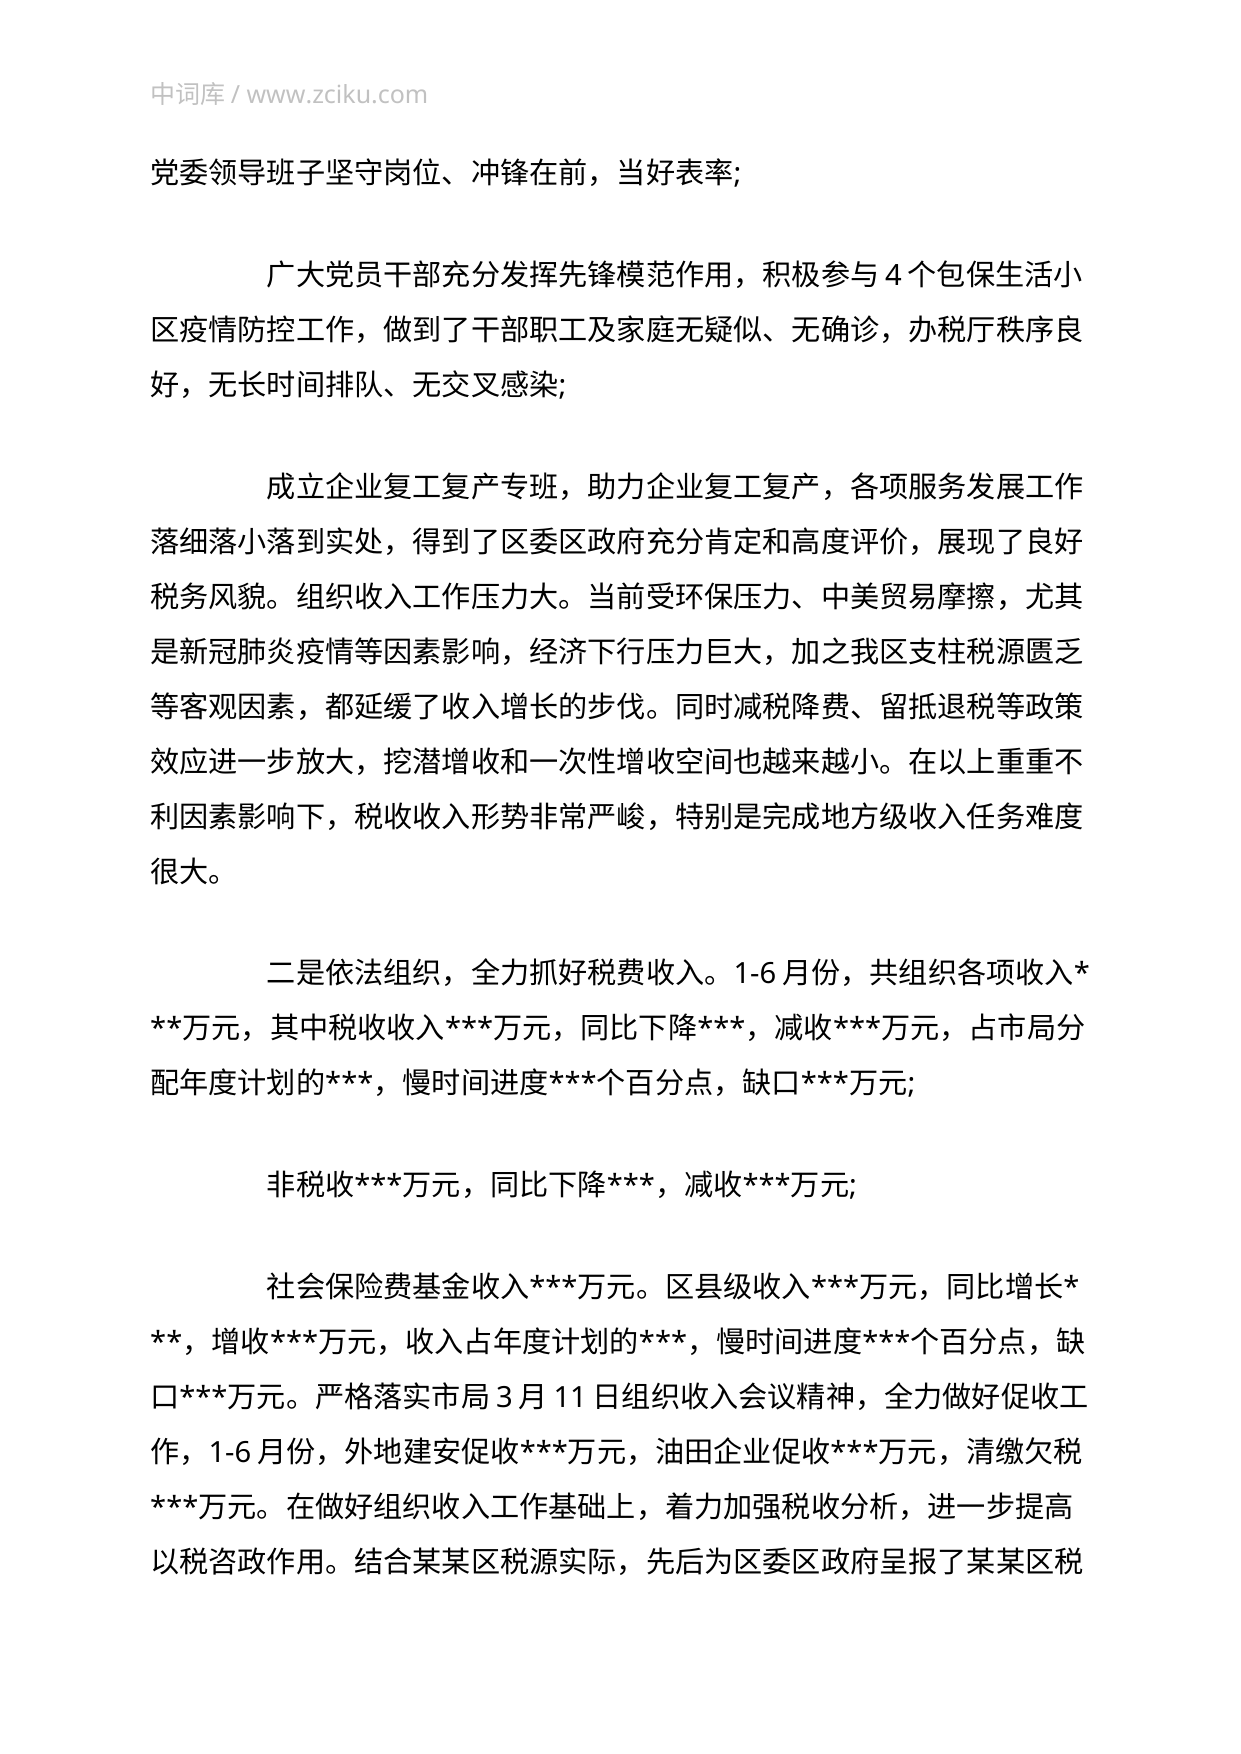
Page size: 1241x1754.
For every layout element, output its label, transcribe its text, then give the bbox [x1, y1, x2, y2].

text 广大党员干部充分发挥先锋模范作用，积极参与4个包保生活小区疫情防控工作，做到了干部职工及家庭无疑似、无确诊，办税厅秩序良好，无长时间排队、无交叉感染; [150, 252, 1090, 404]
text 成立企业复工复产专班，助力企业复工复产，各项服务发展工作落细落小落到实处，得到了区委区政府充分肯定和高度评价，展现了良好税务风貌。组织收入工作压力大。当前受环保压力、中美贸易摩擦，尤其是新冠肺炎疫情等因素影响，经济下行压力巨大，加之我区支柱税源匮乏等客观因素，都延缓了收入增长的步伐。同时减税降费、留抵退税等政策效应进一步放大，挖潜增收和一次性增收空间也越来越小。在以上重重不利因素影响下，税收收入形势非常严峻，特别是完成地方级收入任务难度很大。 [150, 464, 1090, 890]
text 二是依法组织，全力抓好税费收入。1-6月份，共组织各项收入***万元，其中税收收入***万元，同比下降***，减收***万元，占市局分配年度计划的***，慢时间进度***个百分点，缺口***万元; [150, 950, 1090, 1102]
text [150, 150, 1090, 192]
text 非税收***万元，同比下降***，减收***万元; [150, 1162, 1090, 1204]
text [150, 1264, 1090, 1581]
